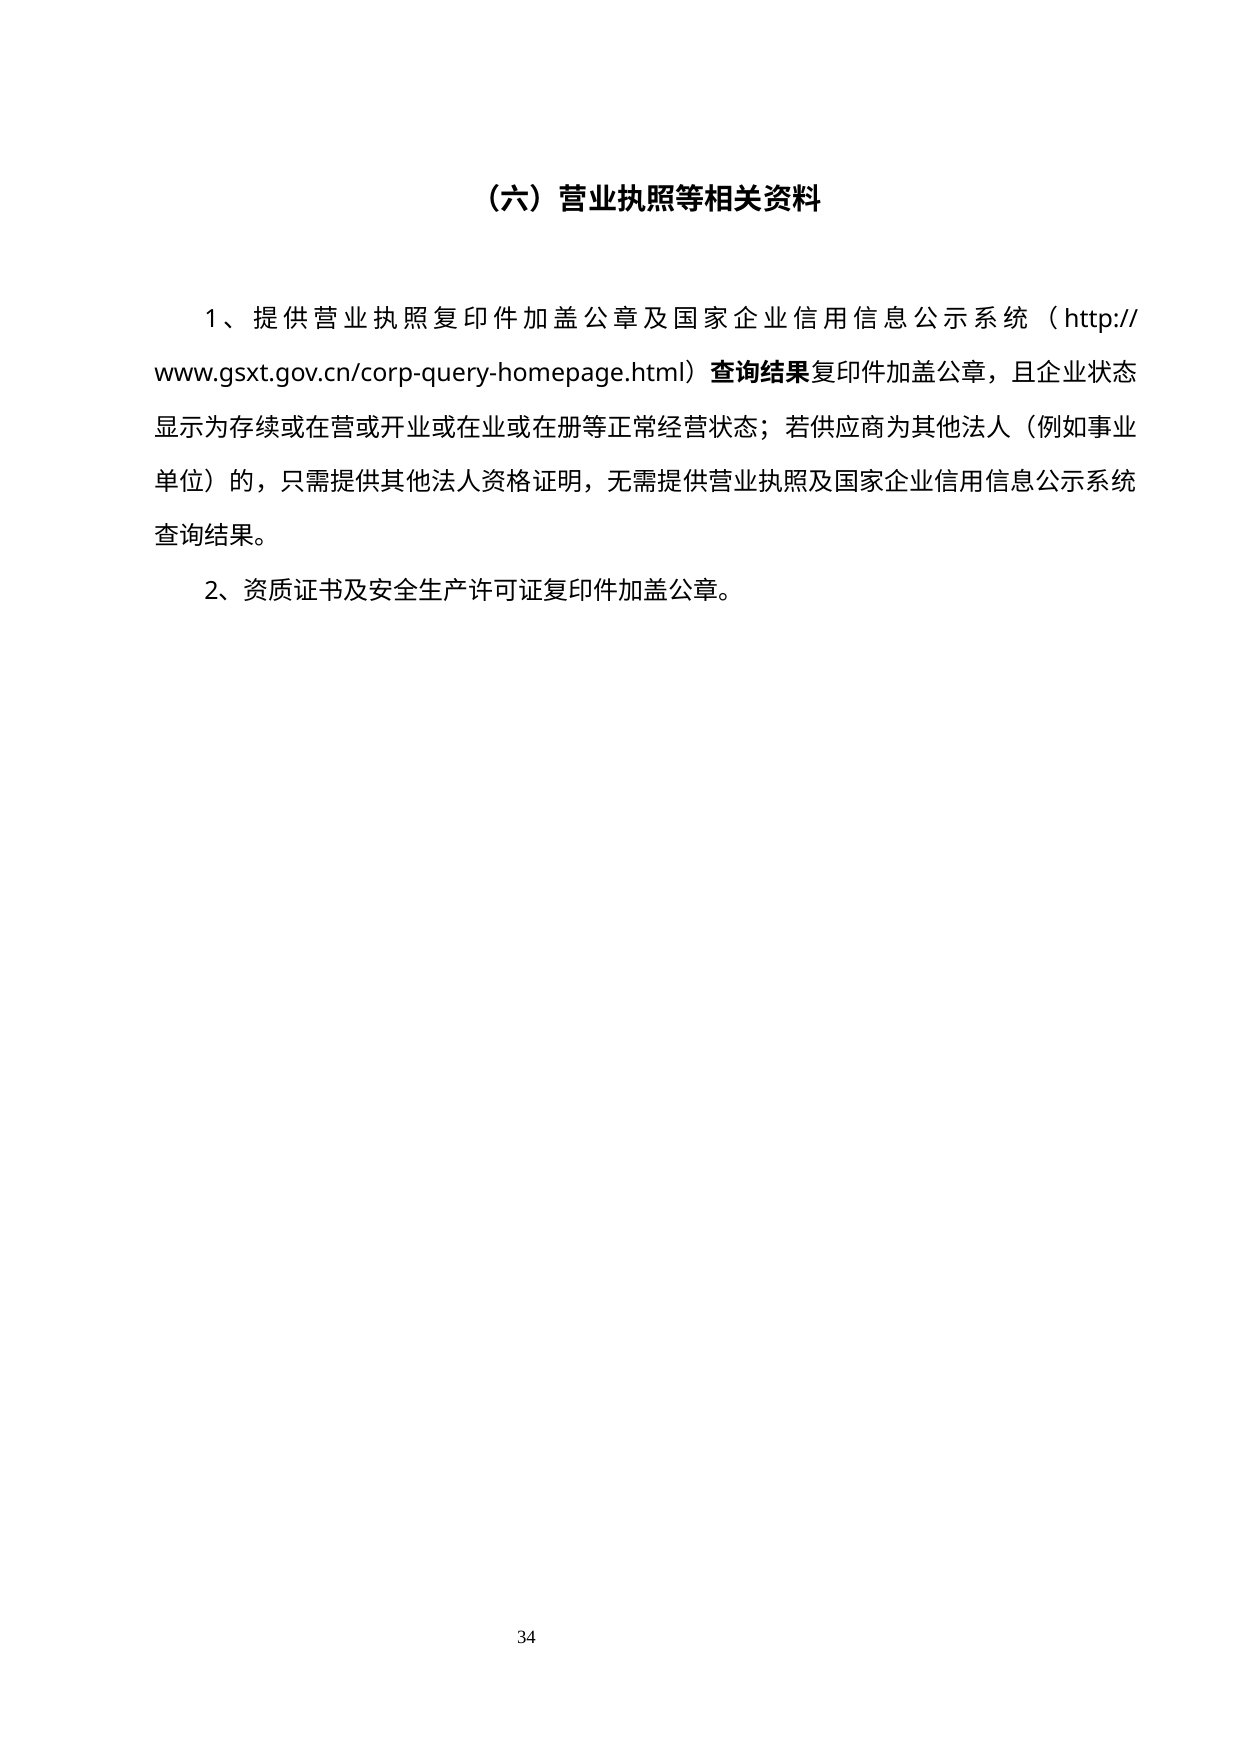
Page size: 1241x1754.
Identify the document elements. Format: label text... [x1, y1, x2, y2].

text （六）营业执照等相关资料 [154, 175, 1138, 218]
list 2、资质证书及安全生产许可证复印件加盖公章。 [154, 570, 1138, 606]
list 1、提供营业执照复印件加盖公章及国家企业信用信息公示系统（http://www.gsxt.gov.cn/corp-query-homepage.html）查询结果复印件加盖公章，且企业状态显示为存续或在营或开业或在业或在册等正常经营状态；若供应商为其他法人（例如事业单位）的，只需提供其他法人资格证明，无需提供营业执照及国家企业信用信息公示系统查询结果。 [154, 298, 1138, 552]
